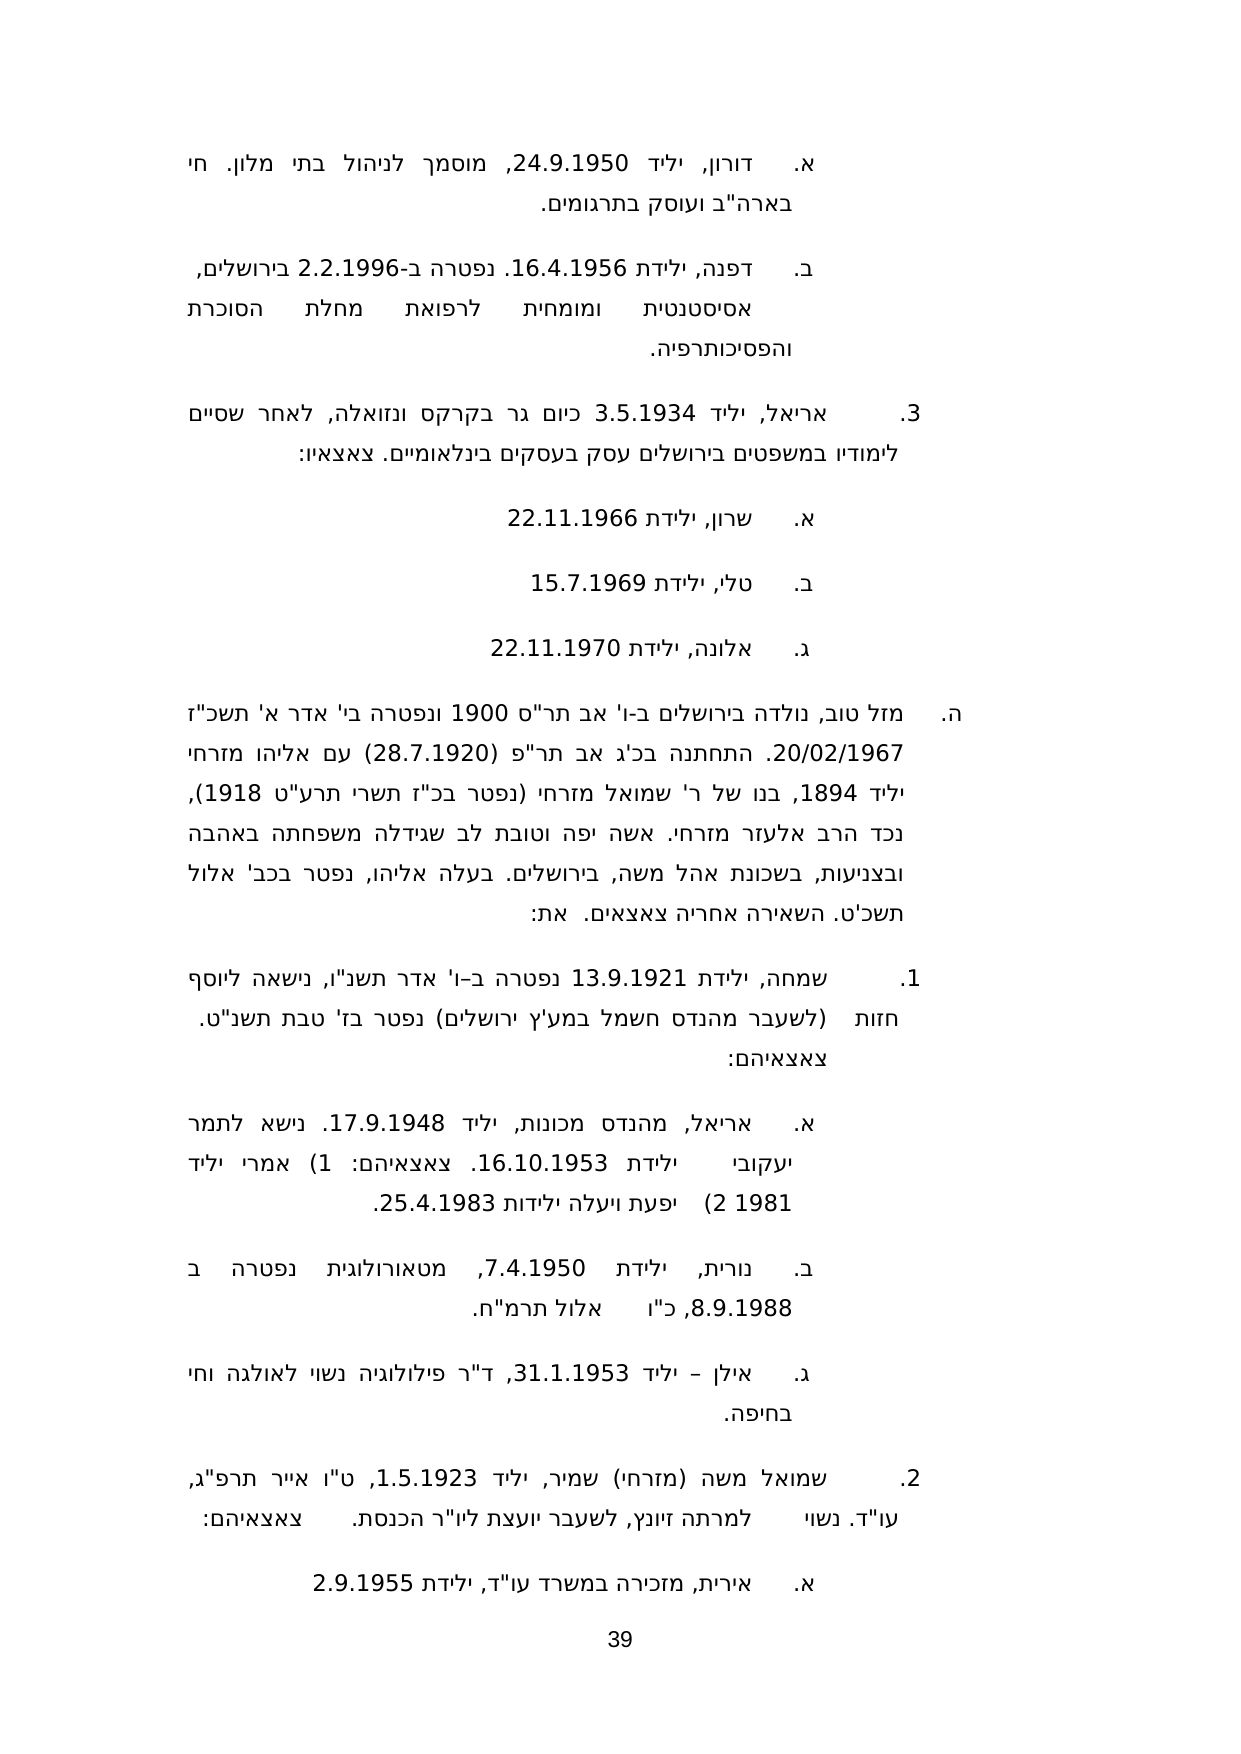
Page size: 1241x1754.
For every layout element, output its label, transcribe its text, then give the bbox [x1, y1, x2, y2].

list נורית, ילידת 7.4.1950, מטאורולוגית נפטרה ב 8.9.1988, כ"ו אלול תרמ"ח. [187, 1255, 793, 1322]
list אריאל, מהנדס מכונות, יליד 17.9.1948. נישא לתמר יעקובי ילידת 16.10.1953. צאצאיהם: 1) אמרי יליד 1981 2) יפעת ויעלה ילידות 25.4.1983. [187, 1110, 793, 1217]
list אירית, מזכירה במשרד עו"ד, ילידת 2.9.1955 [187, 1570, 793, 1597]
list אריאל, יליד 3.5.1934 כיום גר בקרקס ונזואלה, לאחר שסיים לימודיו במשפטים בירושלים עסק בעסקים בינלאומיים. צאצאיו: [187, 400, 899, 467]
list שרון, ילידת 22.11.1966 [187, 505, 793, 532]
list דורון, יליד 24.9.1950, מוסמך לניהול בתי מלון. חי בארה"ב ועוסק בתרגומים. [187, 150, 793, 217]
list אילן – יליד 31.1.1953, ד"ר פילולוגיה נשוי לאולגה וחי בחיפה. [187, 1360, 793, 1427]
list שמואל משה (מזרחי) שמיר, יליד 1.5.1923, ט"ו אייר תרפ"ג, עו"ד. נשוי למרתה זיונץ, לשעבר יועצת ליו"ר הכנסת. צאצאיהם: [187, 1465, 899, 1532]
list טלי, ילידת 15.7.1969 [187, 570, 793, 597]
list שמחה, ילידת 13.9.1921 נפטרה ב–ו' אדר תשנ"ו, נישאה ליוסף חזות (לשעבר מהנדס חשמל במע'ץ ירושלים) נפטר בז' טבת תשנ"ט. צאצאיהם: [187, 965, 899, 1072]
list דפנה, ילידת 16.4.1956. נפטרה ב-2.2.1996 בירושלים, אסיסטנטית ומומחית לרפואת מחלת הסוכרת והפסיכותרפיה. [187, 255, 793, 362]
list אלונה, ילידת 22.11.1970 [187, 635, 793, 662]
list מזל טוב, נולדה בירושלים ב-ו' אב תר"ס 1900 ונפטרה בי' אדר א' תשכ"ז 20/02/1967. התחתנה בכ'ג אב תר"פ (28.7.1920) עם אליהו מזרחי יליד 1894, בנו של ר' שמואל מזרחי (נפטר בכ"ז תשרי תרע"ט 1918), נכד הרב אלעזר מזרחי. אשה יפה וטובת לב שגידלה משפחתה באהבה ובצניעות, בשכונת אהל משה, בירושלים. בעלה אליהו, נפטר בכב' אלול תשכ'ט. השאירה אחריה צאצאים. את: [187, 700, 940, 927]
